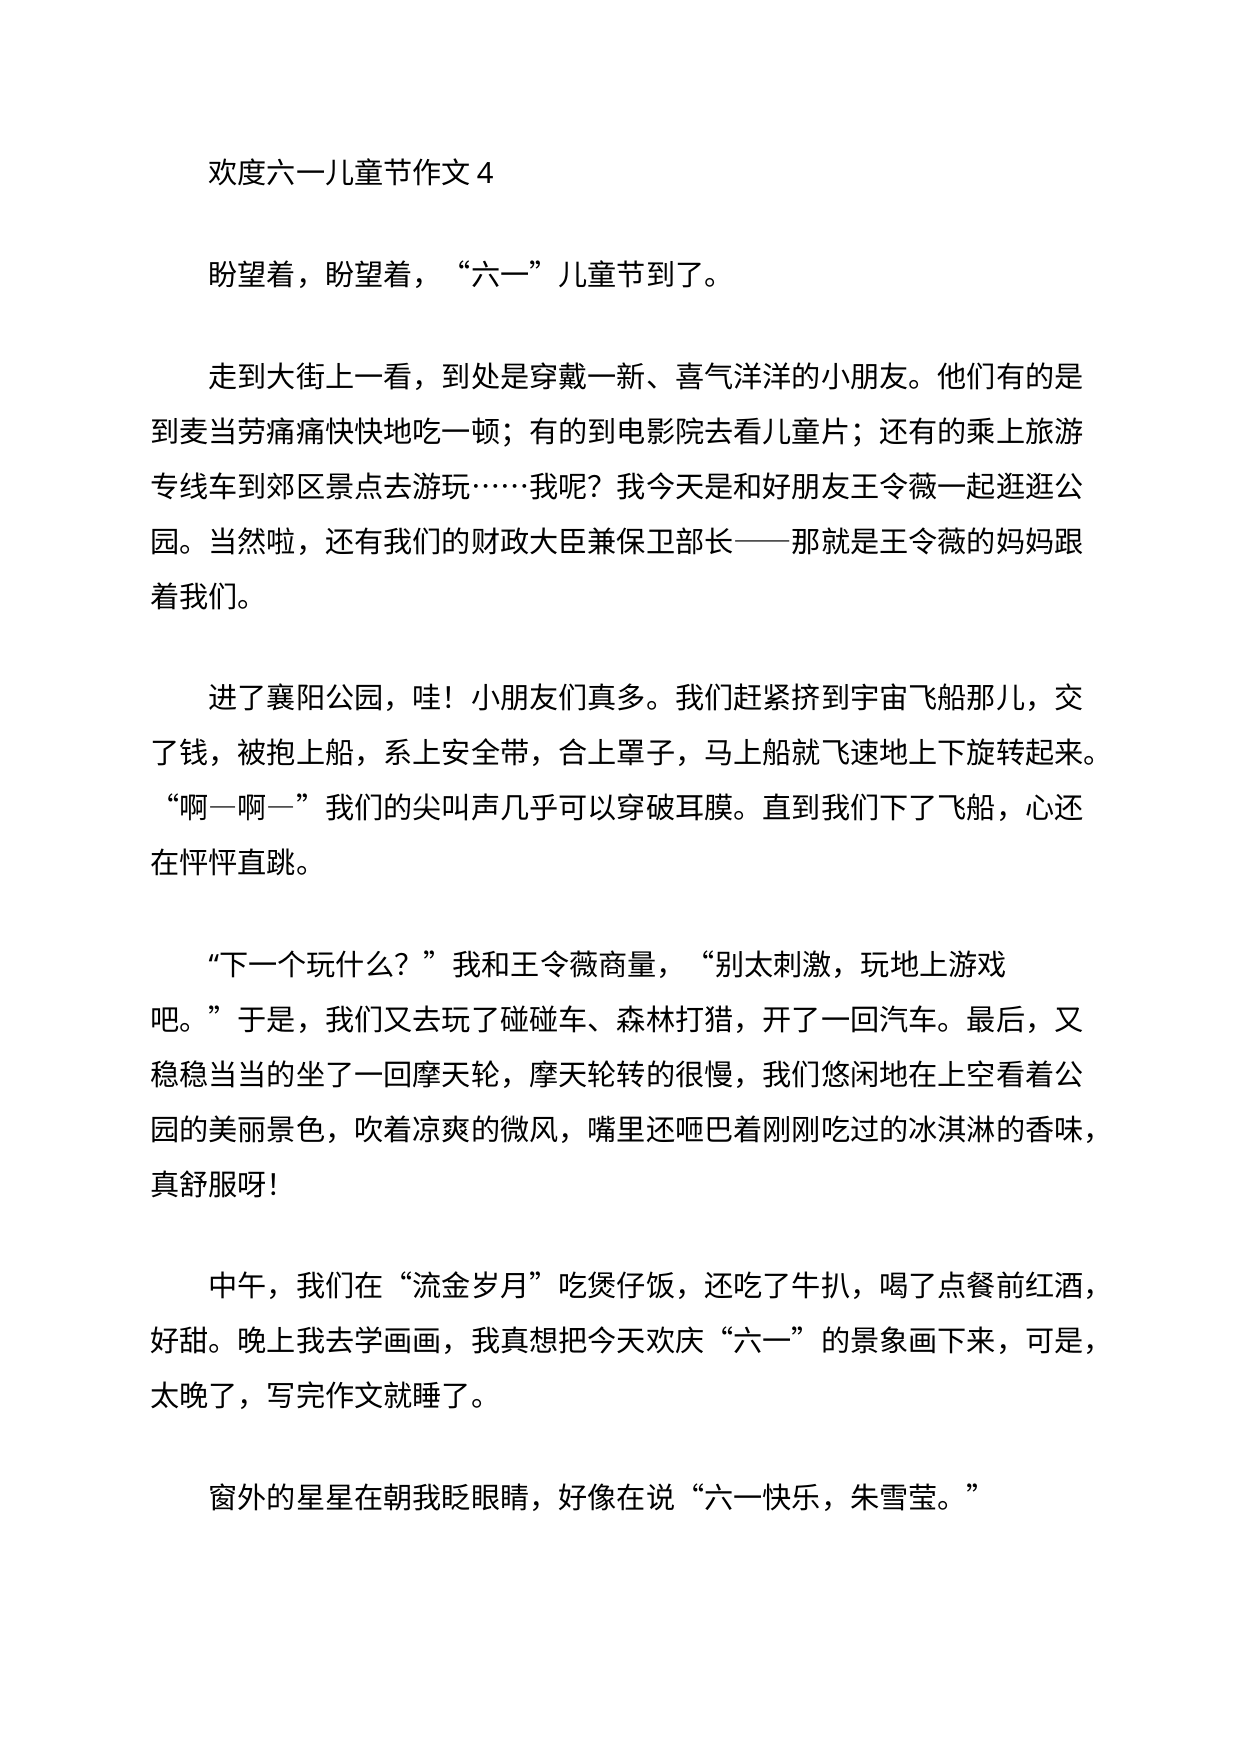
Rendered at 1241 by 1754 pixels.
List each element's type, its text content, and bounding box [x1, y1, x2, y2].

text 走到大街上一看，到处是穿戴一新、喜气洋洋的小朋友。他们有的是到麦当劳痛痛快快地吃一顿；有的到电影院去看儿童片；还有的乘上旅游专线车到郊区景点去游玩……我呢？我今天是和好朋友王令薇一起逛逛公园。当然啦，还有我们的财政大臣兼保卫部长――那就是王令薇的妈妈跟着我们。 [150, 354, 1090, 616]
text 中午，我们在“流金岁月”吃煲仔饭，还吃了牛扒，喝了点餐前红酒，好甜。晚上我去学画画，我真想把今天欢庆“六一”的景象画下来，可是，太晚了，写完作文就睡了。 [150, 1263, 1090, 1415]
text 盼望着，盼望着，“六一”儿童节到了。 [150, 252, 1090, 294]
text 窗外的星星在朝我眨眼睛，好像在说“六一快乐，朱雪莹。” [150, 1474, 1090, 1517]
text “下一个玩什么？”我和王令薇商量，“别太刺激，玩地上游戏吧。”于是，我们又去玩了碰碰车、森林打猎，开了一回汽车。最后，又稳稳当当的坐了一回摩天轮，摩天轮转的很慢，我们悠闲地在上空看着公园的美丽景色，吹着凉爽的微风，嘴里还咂巴着刚刚吃过的冰淇淋的香味，真舒服呀！ [150, 942, 1090, 1203]
text 进了襄阳公园，哇！小朋友们真多。我们赶紧挤到宇宙飞船那儿，交了钱，被抱上船，系上安全带，合上罩子，马上船就飞速地上下旋转起来。“啊―啊―”我们的尖叫声几乎可以穿破耳膜。直到我们下了飞船，心还在怦怦直跳。 [150, 675, 1090, 882]
text 欢度六一儿童节作文4 [150, 150, 1090, 192]
